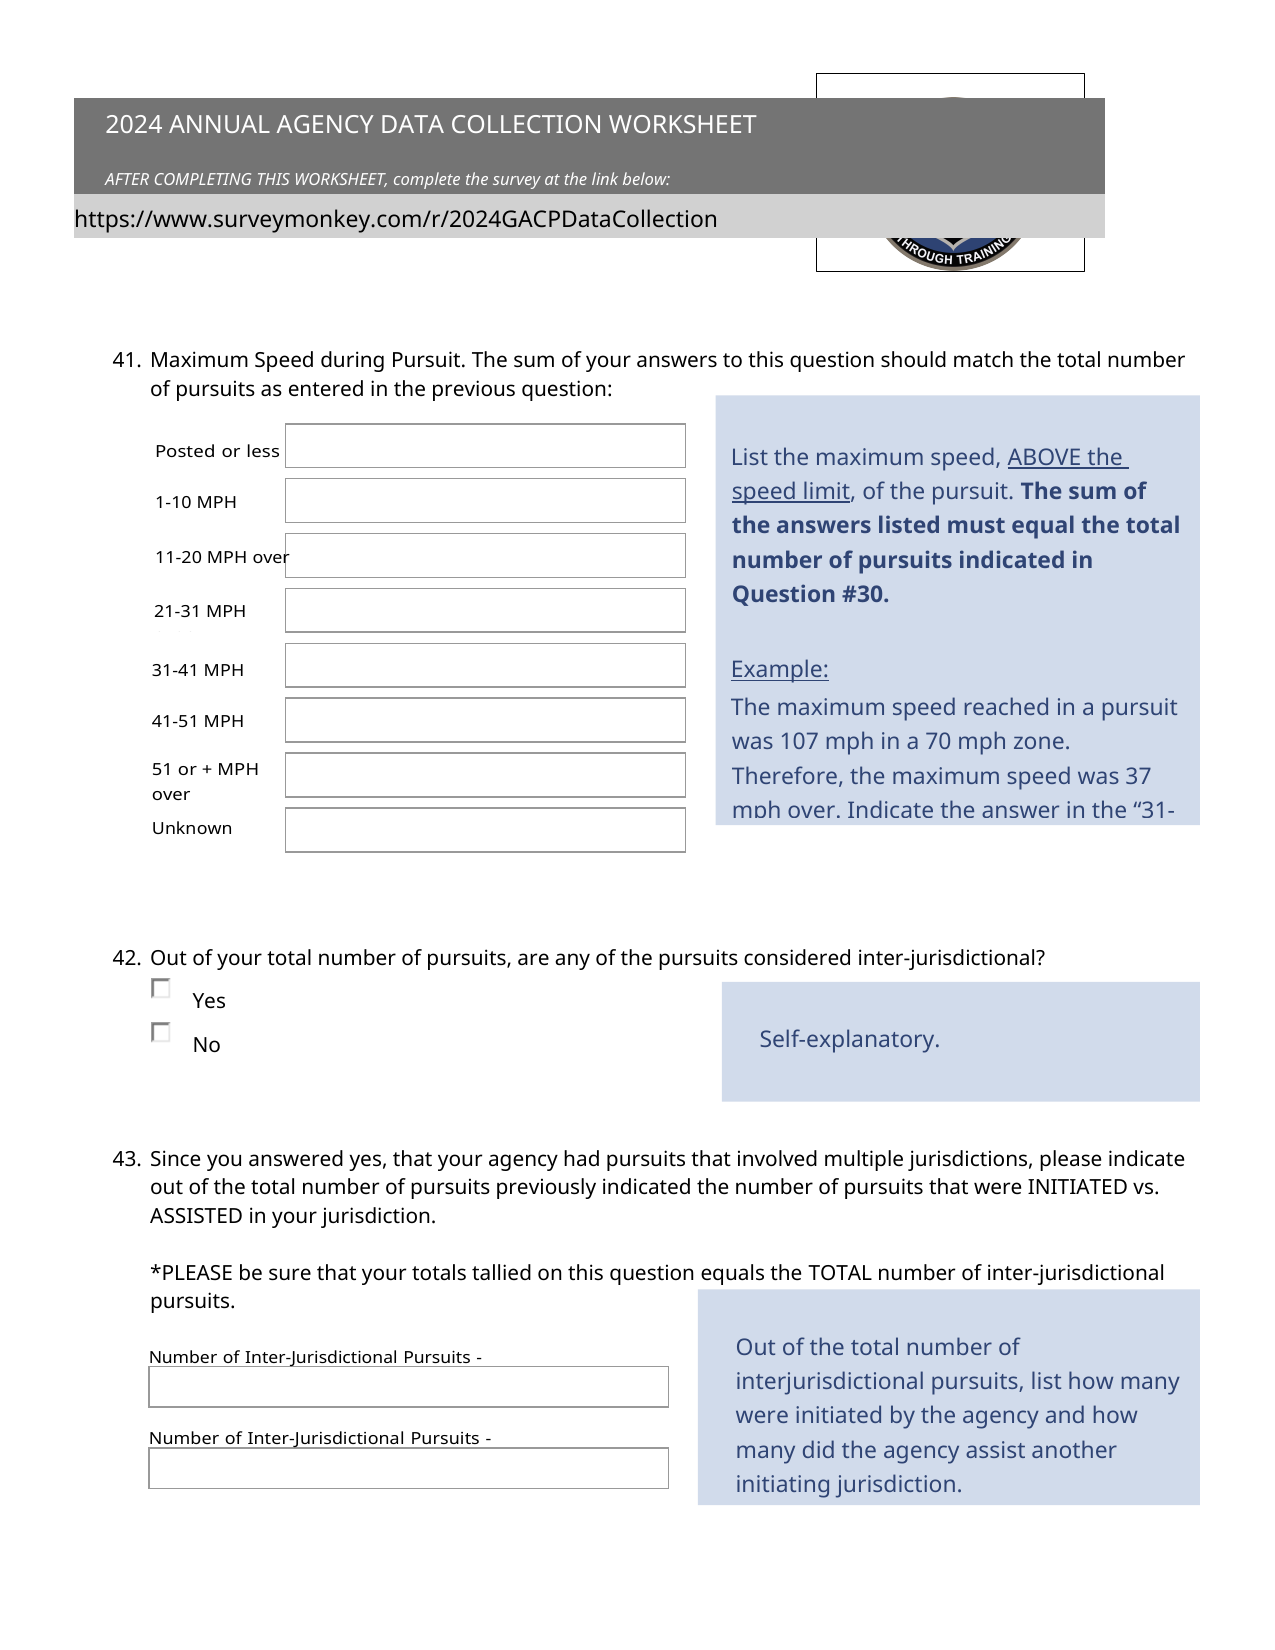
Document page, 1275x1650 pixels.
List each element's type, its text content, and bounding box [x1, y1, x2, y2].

picture [867, 238, 1040, 271]
list Yes [150, 971, 1200, 1015]
list Maximum Speed during Pursuit. The sum of your answers to this question should match the total number of pursuits as entered in the previous question: [112, 346, 1200, 402]
list Out of your total number of pursuits, are any of the pursuits considered inter-jurisdictional? [112, 943, 1200, 971]
list No [150, 1015, 721, 1059]
list Since you answered yes, that your agency had pursuits that involved multiple jurisdictions, please indicate out of the total number of pursuits previously indicated the number of pursuits that were INITIATED vs. ASSISTED in your jurisdiction. *PLEASE be sure that your totals tallied on this question equals the TOTAL number of inter-jurisdictional pursuits. [112, 1144, 1200, 1315]
